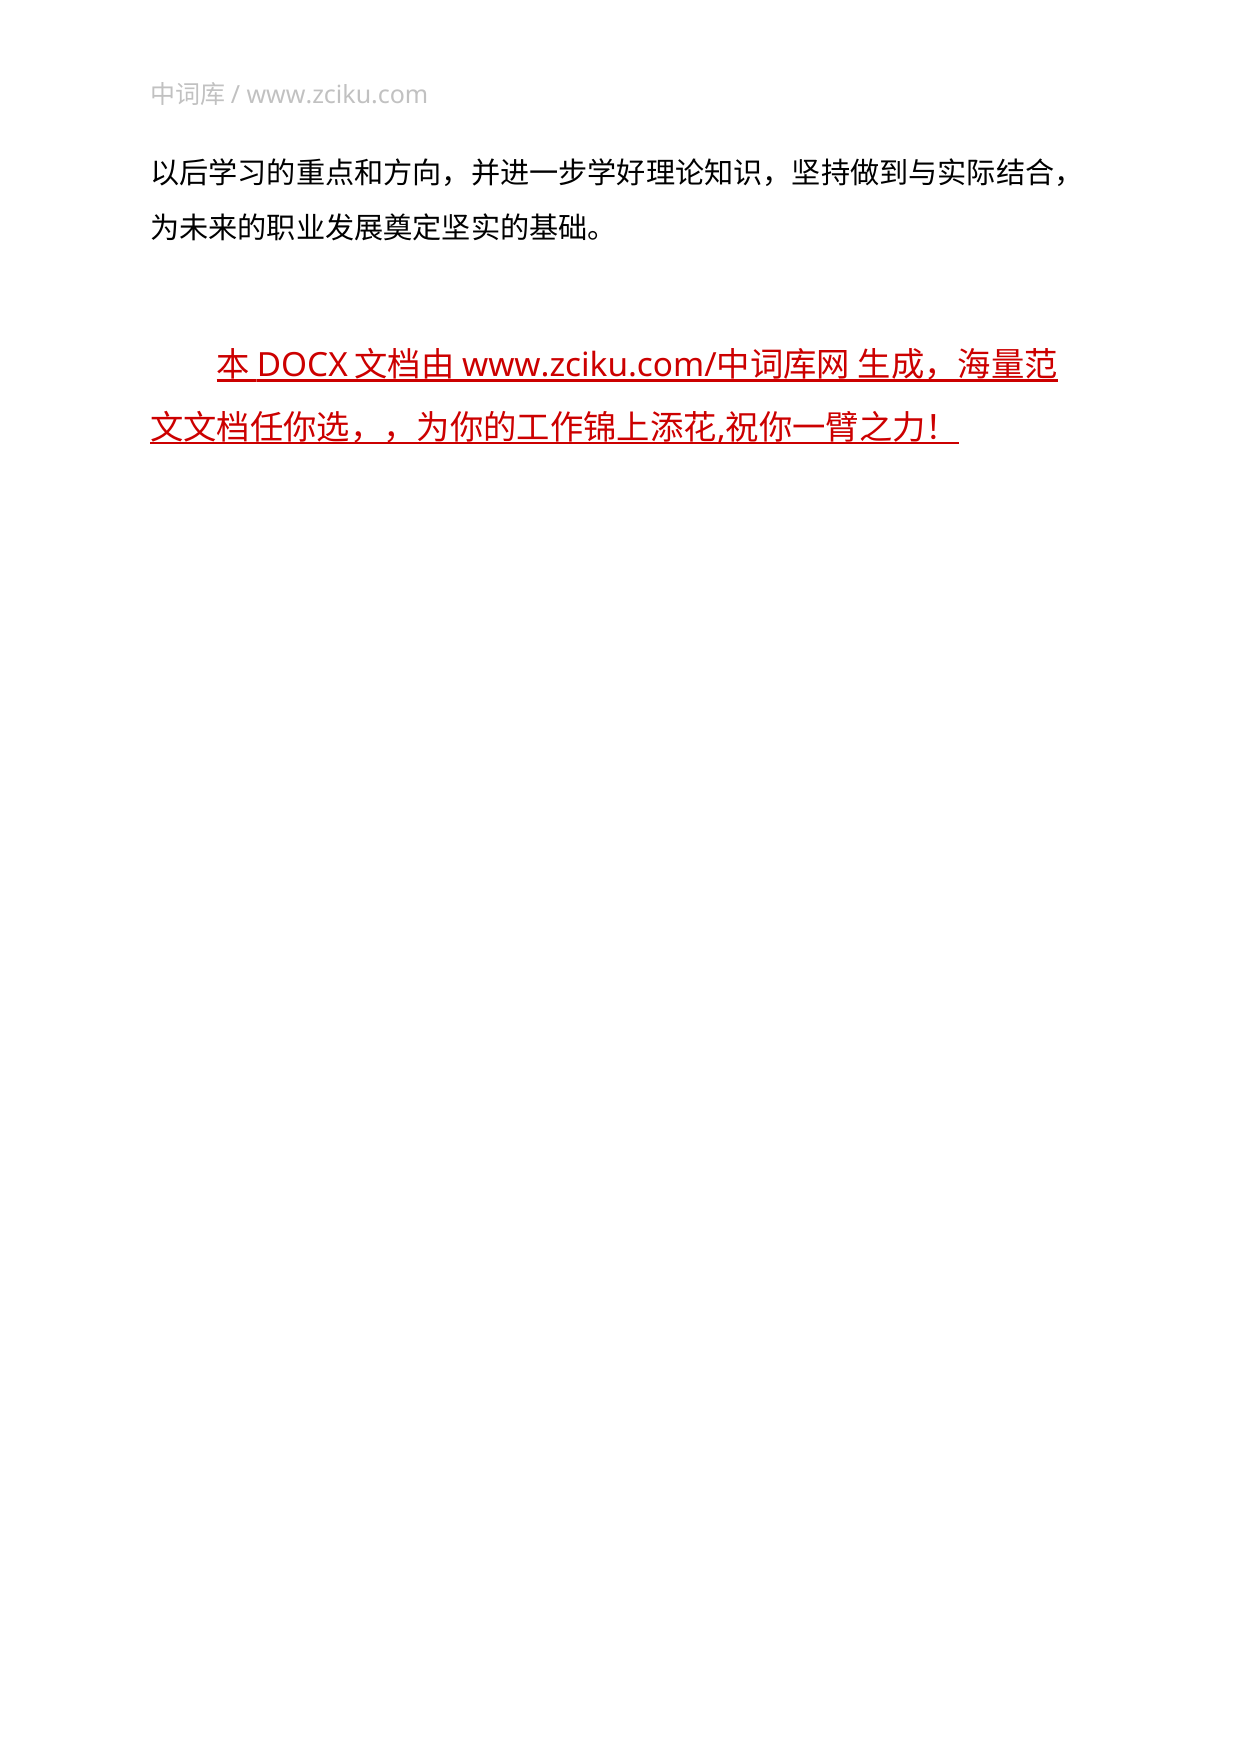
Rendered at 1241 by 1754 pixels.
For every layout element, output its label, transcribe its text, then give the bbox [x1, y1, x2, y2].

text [150, 150, 1090, 247]
text 本DOCX文档由 www.zciku.com/中词库网 生成，海量范文文档任你选，，为你的工作锦上添花,祝你一臂之力！ [150, 338, 1090, 449]
